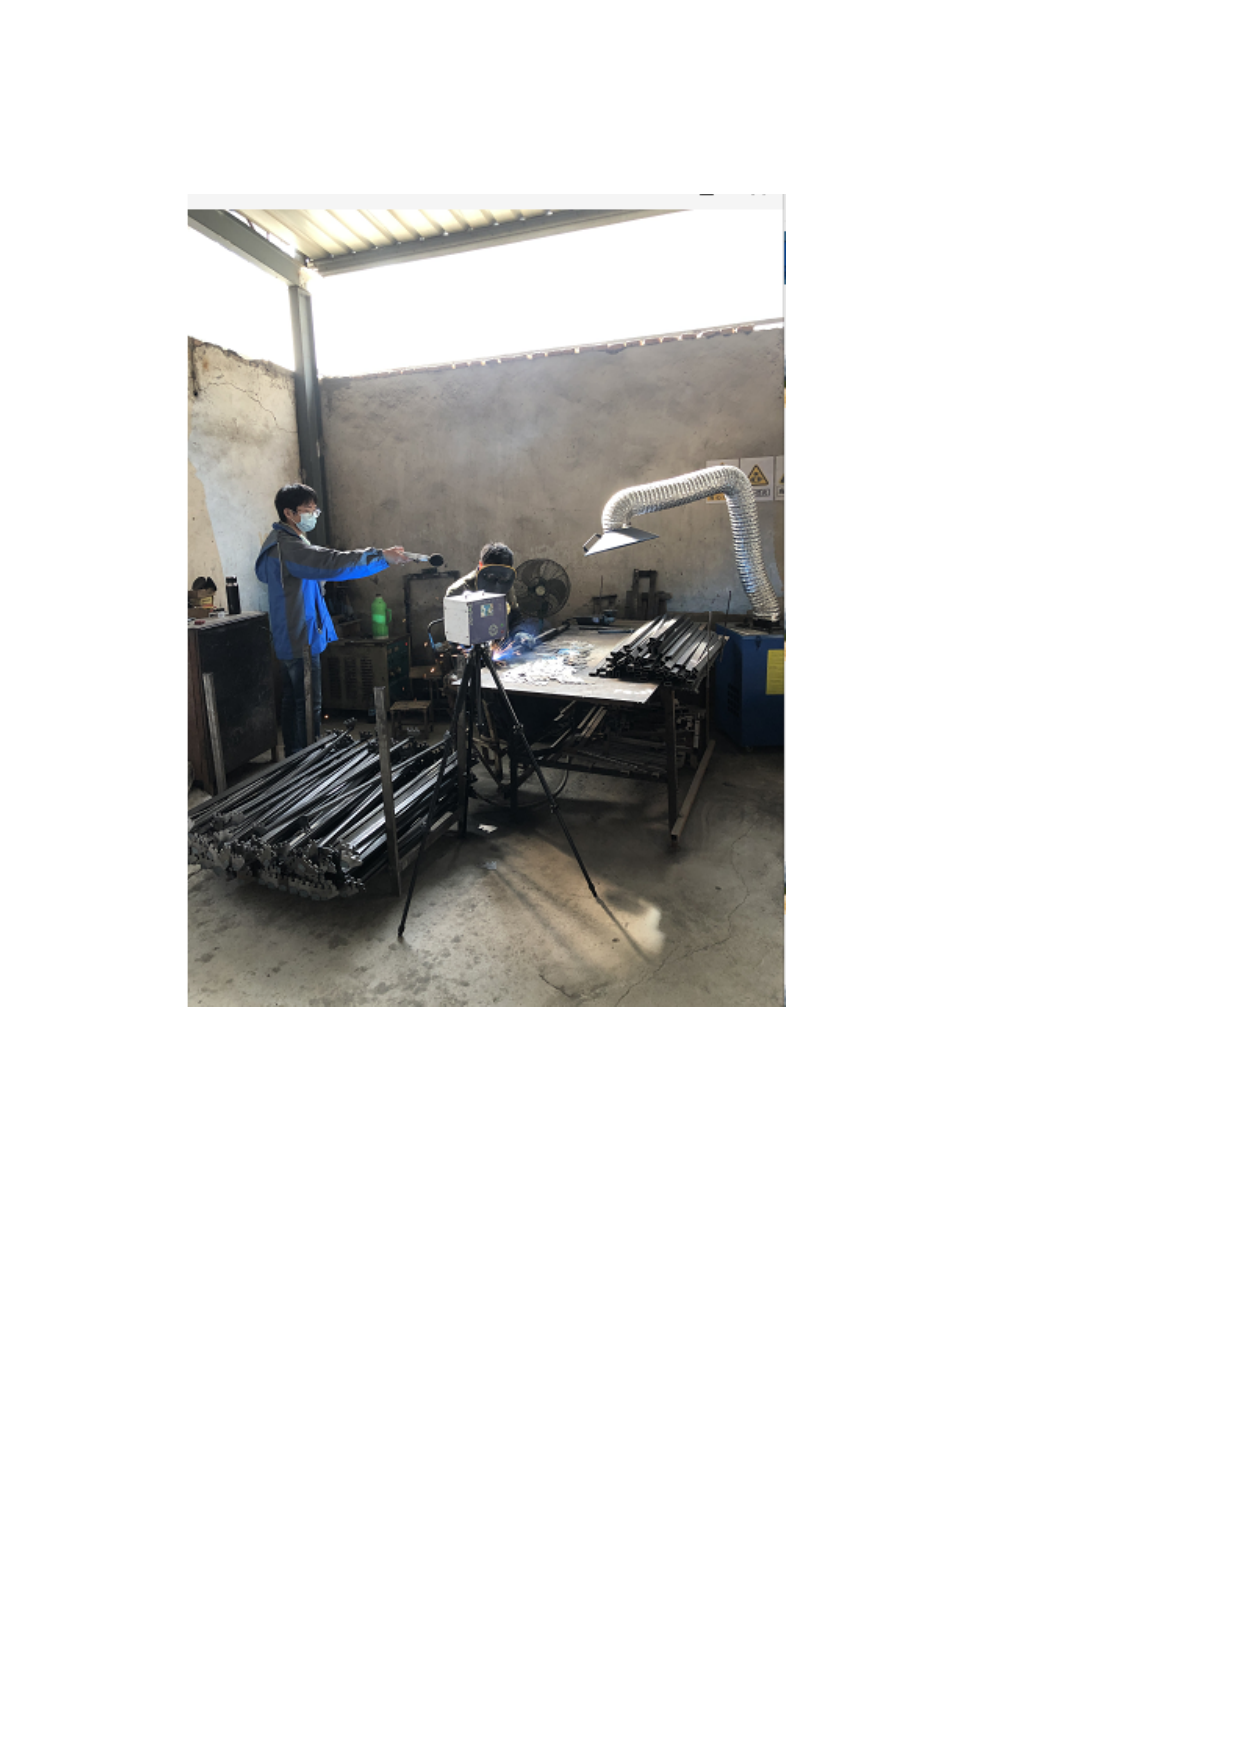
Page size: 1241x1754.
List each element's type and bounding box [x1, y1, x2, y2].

picture [187, 194, 786, 1007]
